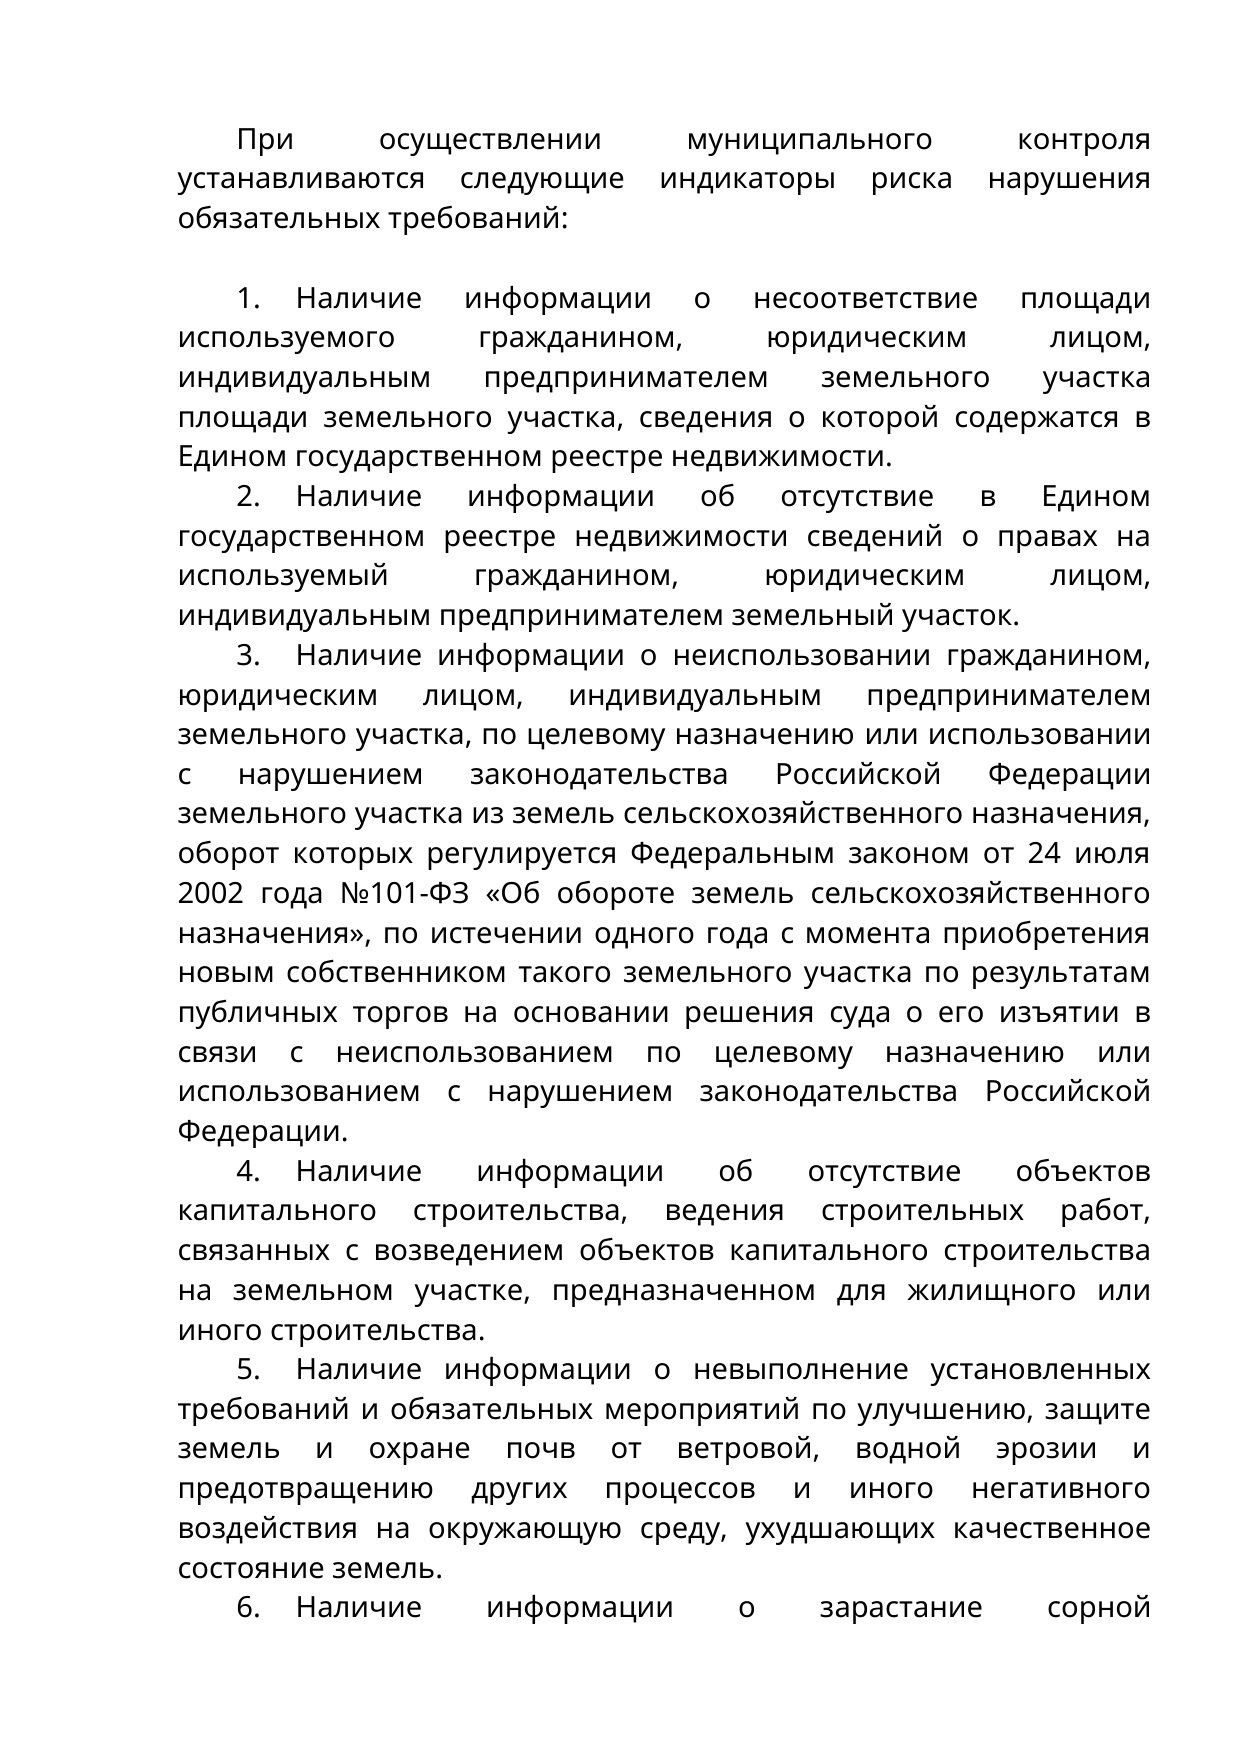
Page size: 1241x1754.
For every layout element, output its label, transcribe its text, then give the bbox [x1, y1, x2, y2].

list Наличие информации об отсутствие в Едином государственном реестре недвижимости сведений о правах на используемый гражданином, юридическим лицом, индивидуальным предпринимателем земельный участок. [177, 475, 1152, 634]
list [177, 1587, 1152, 1626]
text При осуществлении муниципального контроля устанавливаются следующие индикаторы риска нарушения обязательных требований: [177, 118, 1152, 237]
list Наличие информации об отсутствие объектов капитального строительства, ведения строительных работ, связанных с возведением объектов капитального строительства на земельном участке, предназначенном для жилищного или иного строительства. [177, 1150, 1152, 1348]
list Наличие информации о неиспользовании гражданином, юридическим лицом, индивидуальным предпринимателем земельного участка, по целевому назначению или использовании с нарушением законодательства Российской Федерации земельного участка из земель сельскохозяйственного назначения, оборот которых регулируется Федеральным законом от 24 июля 2002 года №101-ФЗ «Об обороте земель сельскохозяйственного назначения», по истечении одного года с момента приобретения новым собственником такого земельного участка по результатам публичных торгов на основании решения суда о его изъятии в связи с неиспользованием по целевому назначению или использованием с нарушением законодательства Российской Федерации. [177, 634, 1152, 1150]
list Наличие информации о невыполнение установленных требований и обязательных мероприятий по улучшению, защите земель и охране почв от ветровой, водной эрозии и предотвращению других процессов и иного негативного воздействия на окружающую среду, ухудшающих качественное состояние земель. [177, 1348, 1152, 1587]
list Наличие информации о несоответствие площади используемого гражданином, юридическим лицом, индивидуальным предпринимателем земельного участка площади земельного участка, сведения о которой содержатся в Едином государственном реестре недвижимости. [177, 277, 1152, 475]
